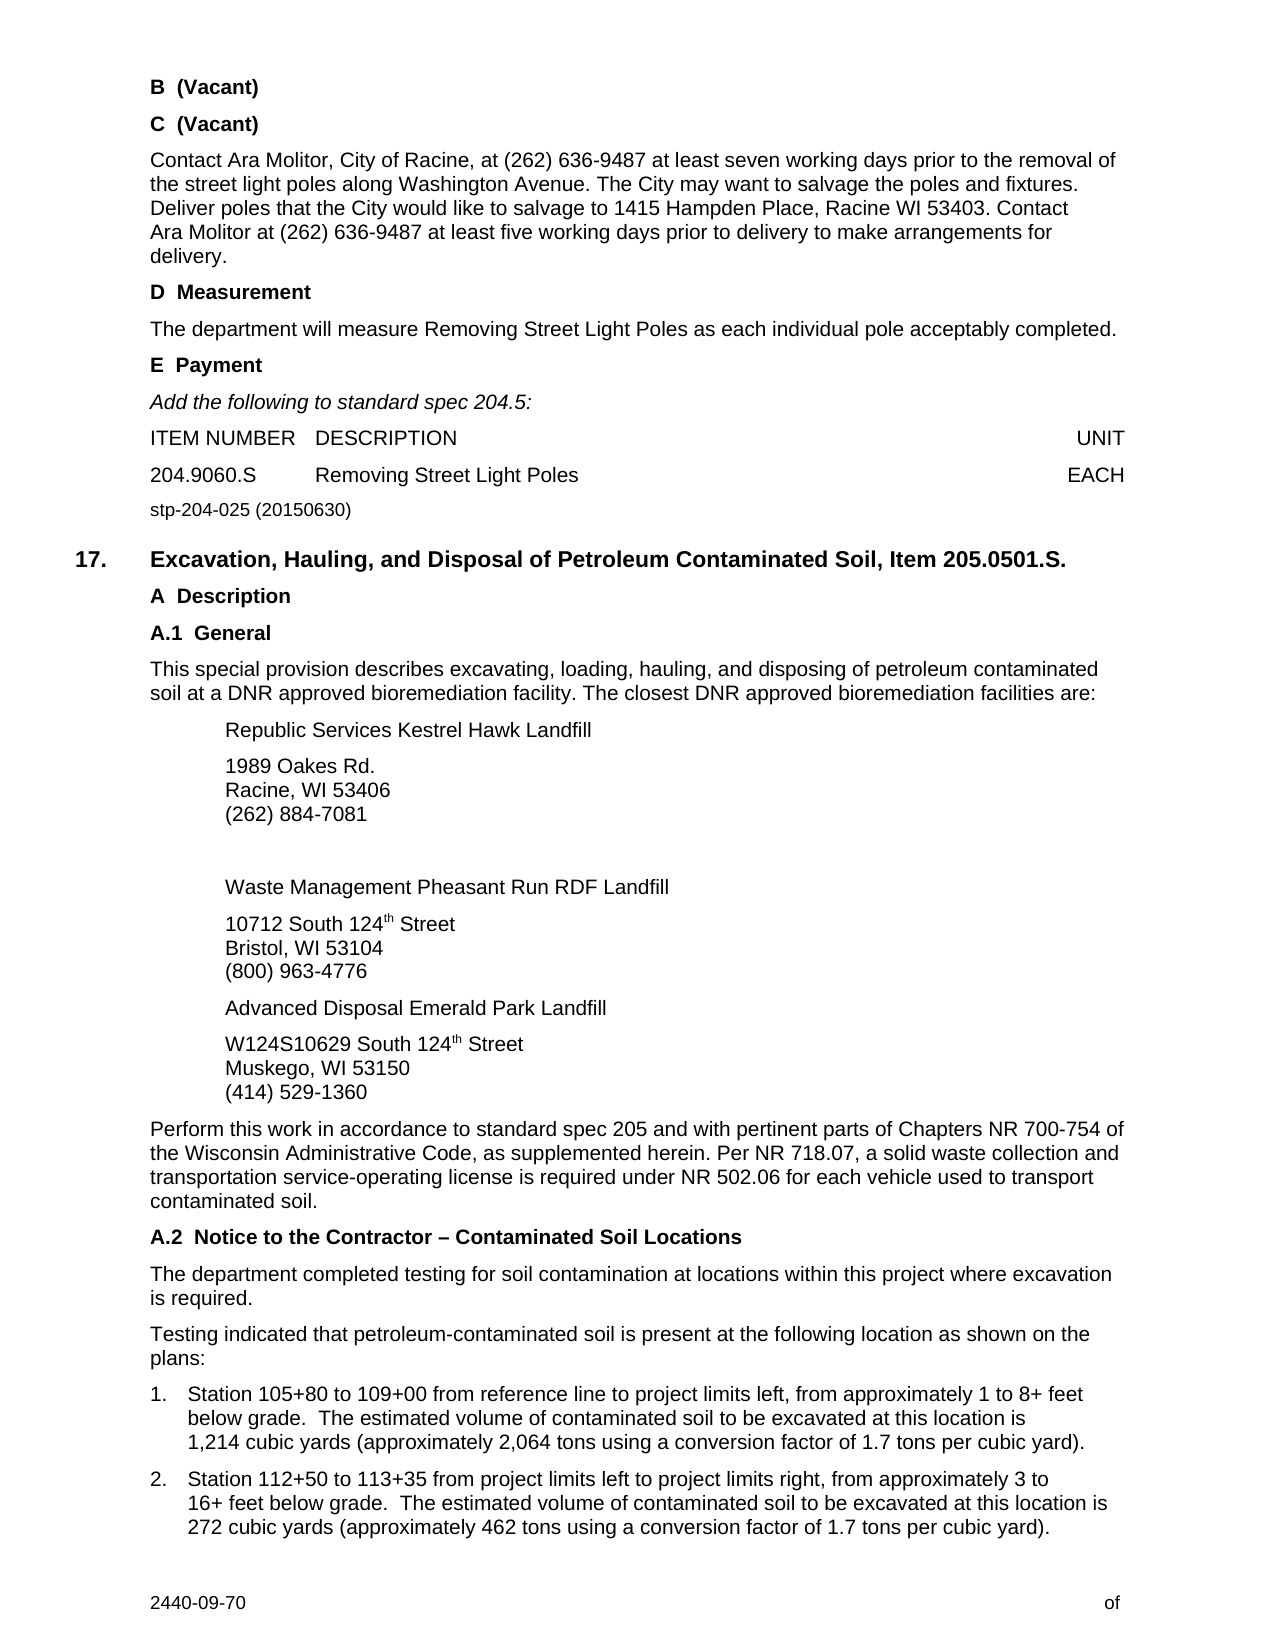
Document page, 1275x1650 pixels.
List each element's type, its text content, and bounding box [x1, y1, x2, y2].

text (414) 529-1360 [225, 1080, 1125, 1104]
text Muskego, WI 53150 [225, 1056, 1125, 1080]
text The department will measure Removing Street Light Poles as each individual pole acceptably completed. [150, 317, 1125, 341]
text (800) 963-4776 [225, 959, 1125, 983]
subtitle Excavation, Hauling, and Disposal of Petroleum Contaminated Soil, Item 205.0501.S. [75, 546, 1125, 572]
text Racine, WI 53406 [225, 778, 1125, 802]
text Add the following to standard spec 204.5: [150, 389, 1125, 413]
text This special provision describes excavating, loading, hauling, and disposing of petroleum contaminated soil at a DNR approved bioremediation facility. The closest DNR approved bioremediation facilities are: [150, 657, 1125, 705]
text 1989 Oakes Rd. [225, 754, 1125, 778]
text Testing indicated that petroleum-contaminated soil is present at the following location as shown on the plans: [150, 1322, 1125, 1370]
text ITEM NUMBER DESCRIPTION UNIT [150, 426, 1125, 450]
text Advanced Disposal Emerald Park Landfill [225, 996, 1125, 1020]
text The department completed testing for soil contamination at locations within this project where excavation is required. [150, 1261, 1125, 1309]
text Removing Street Light Poles EACH [150, 462, 1125, 486]
text A.1 General [150, 621, 1125, 645]
list Station 105+80 to 109+00 from reference line to project limits left, from approximately 1 to 8+ feet below grade. The estimated volume of contaminated soil to be excavated at this location is 1,214 cubic yards (approximately 2,064 tons using a conversion factor of 1.7 tons per cubic yard). [150, 1382, 1125, 1454]
text Republic Services Kestrel Hawk Landfill [225, 718, 1125, 742]
text E Payment [150, 353, 1125, 377]
text A.2 Notice to the Contractor – Contaminated Soil Locations [150, 1225, 1125, 1249]
text C (Vacant) [150, 111, 1125, 135]
text 10712 South 124th Street [225, 911, 1125, 935]
text W124S10629 South 124th Street [225, 1032, 1125, 1056]
text Bristol, WI 53104 [225, 935, 1125, 959]
text stp-204-025 (20150630) [150, 499, 1125, 521]
text Contact Ara Molitor, City of Racine, at (262) 636-9487 at least seven working days prior to the removal of the street light poles along Washington Avenue. The City may want to salvage the poles and fixtures. Deliver poles that the City would like to salvage to 1415 Hampden Place, Racine WI 53403. Contact Ara Molitor at (262) 636-9487 at least five working days prior to delivery to make arrangements for delivery. [150, 148, 1125, 268]
text Waste Management Pheasant Run RDF Landfill [225, 875, 1125, 899]
text Perform this work in accordance to standard spec 205 and with pertinent parts of Chapters NR 700-754 of the Wisconsin Administrative Code, as supplemented herein. Per NR 718.07, a solid waste collection and transportation service-operating license is required under NR 502.06 for each vehicle used to transport contaminated soil. [150, 1117, 1125, 1212]
list Station 112+50 to 113+35 from project limits left to project limits right, from approximately 3 to 16+ feet below grade. The estimated volume of contaminated soil to be excavated at this location is 272 cubic yards (approximately 462 tons using a conversion factor of 1.7 tons per cubic yard). [150, 1467, 1125, 1538]
text B (Vacant) [150, 75, 1125, 99]
text D Measurement [150, 280, 1125, 304]
text A Description [150, 584, 1125, 608]
text (262) 884-7081 [225, 802, 1125, 826]
